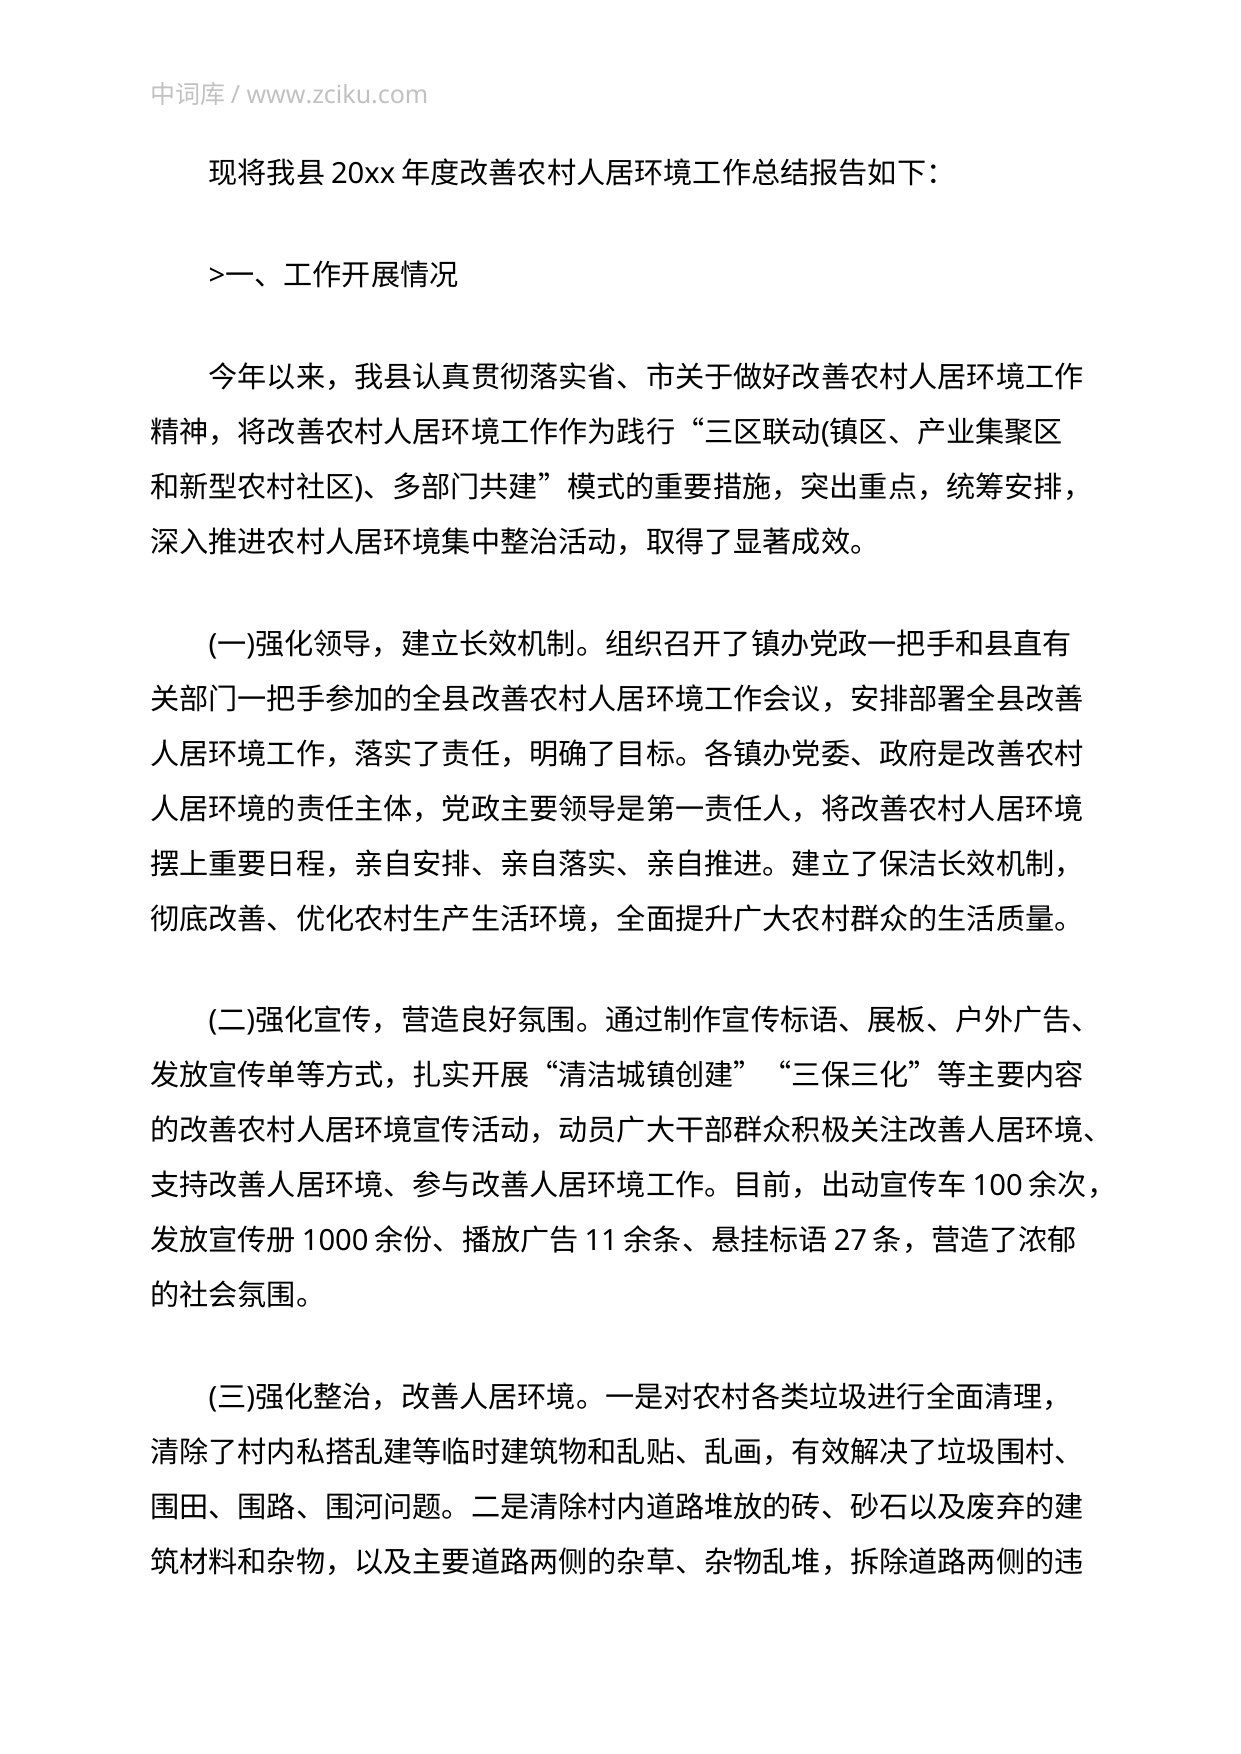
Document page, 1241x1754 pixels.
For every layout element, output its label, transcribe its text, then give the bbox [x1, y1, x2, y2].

text 现将我县20xx年度改善农村人居环境工作总结报告如下： [150, 150, 1090, 192]
text >一、工作开展情况 [150, 252, 1090, 294]
text 今年以来，我县认真贯彻落实省、市关于做好改善农村人居环境工作精神，将改善农村人居环境工作作为践行“三区联动(镇区、产业集聚区和新型农村社区)、多部门共建”模式的重要措施，突出重点，统筹安排，深入推进农村人居环境集中整治活动，取得了显著成效。 [150, 354, 1090, 561]
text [150, 1373, 1090, 1581]
text (一)强化领导，建立长效机制。组织召开了镇办党政一把手和县直有关部门一把手参加的全县改善农村人居环境工作会议，安排部署全县改善人居环境工作，落实了责任，明确了目标。各镇办党委、政府是改善农村人居环境的责任主体，党政主要领导是第一责任人，将改善农村人居环境摆上重要日程，亲自安排、亲自落实、亲自推进。建立了保洁长效机制，彻底改善、优化农村生产生活环境，全面提升广大农村群众的生活质量。 [150, 621, 1090, 937]
text (二)强化宣传，营造良好氛围。通过制作宣传标语、展板、户外广告、发放宣传单等方式，扎实开展“清洁城镇创建”“三保三化”等主要内容的改善农村人居环境宣传活动，动员广大干部群众积极关注改善人居环境、支持改善人居环境、参与改善人居环境工作。目前，出动宣传车100余次，发放宣传册1000余份、播放广告11余条、悬挂标语27条，营造了浓郁的社会氛围。 [150, 997, 1090, 1314]
